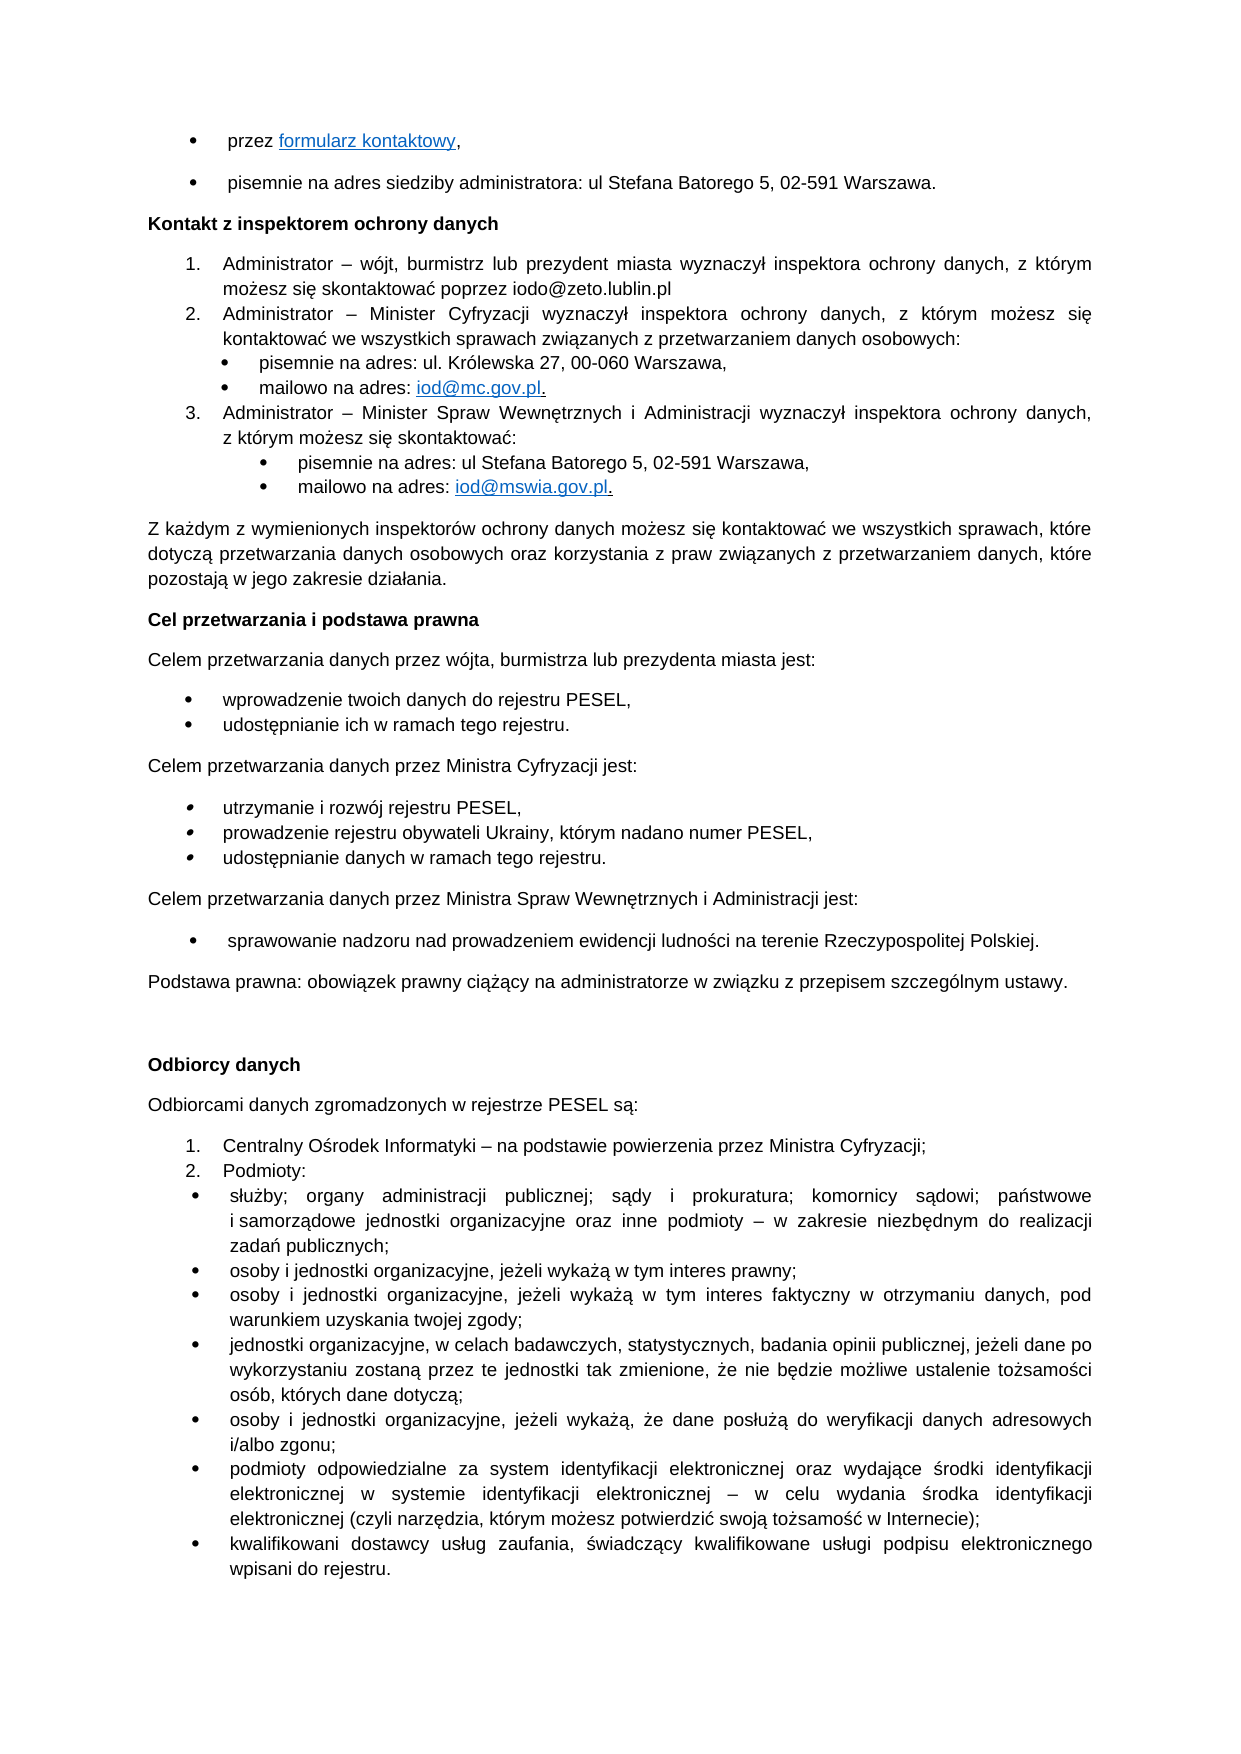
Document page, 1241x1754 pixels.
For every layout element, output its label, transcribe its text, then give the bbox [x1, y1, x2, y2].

text Z każdym z wymienionych inspektorów ochrony danych możesz się kontaktować we wszystkich sprawach, które dotyczą przetwarzania danych osobowych oraz korzystania z praw związanych z przetwarzaniem danych, które pozostają w jego zakresie działania. [148, 518, 1092, 589]
list osoby i jednostki organizacyjne, jeżeli wykażą, że dane posłużą do weryfikacji danych adresowych i/albo zgonu; [192, 1408, 1092, 1455]
list mailowo na adres: iod@mc.gov.pl. [221, 377, 1092, 399]
text Odbiorcami danych zgromadzonych w rejestrze PESEL są: [148, 1094, 1092, 1115]
list pisemnie na adres: ul Stefana Batorego 5, 02-591 Warszawa, [260, 451, 1092, 473]
list udostępnianie danych w ramach tego rejestru. [185, 846, 1092, 868]
list utrzymanie i rozwój rejestru PESEL, [185, 797, 1092, 818]
text Podstawa prawna: obowiązek prawny ciążący na administratorze w związku z przepisem szczególnym ustawy. [148, 971, 1092, 993]
list służby; organy administracji publicznej; sądy i prokuratura; komornicy sądowi; państwowe i samorządowe jednostki organizacyjne oraz inne podmioty – w zakresie niezbędnym do realizacji zadań publicznych; [192, 1185, 1092, 1256]
list podmioty odpowiedzialne za system identyfikacji elektronicznej oraz wydające środki identyfikacji elektronicznej w systemie identyfikacji elektronicznej ‒ w celu wydania środka identyfikacji elektronicznej (czyli narzędzia, którym możesz potwierdzić swoją tożsamość w Internecie); [192, 1458, 1092, 1529]
list Podmioty: [185, 1160, 1092, 1182]
list osoby i jednostki organizacyjne, jeżeli wykażą w tym interes prawny; [192, 1259, 1092, 1281]
list Administrator – wójt, burmistrz lub prezydent miasta wyznaczył inspektora ochrony danych, z którym możesz się skontaktować poprzez iodo@zeto.lublin.pl [185, 253, 1092, 299]
list przez formularz kontaktowy, [190, 130, 1092, 152]
list osoby i jednostki organizacyjne, jeżeli wykażą w tym interes faktyczny w otrzymaniu danych, pod warunkiem uzyskania twojej zgody; [192, 1284, 1092, 1331]
list pisemnie na adres: ul. Królewska 27, 00-060 Warszawa, [221, 352, 1092, 374]
list pisemnie na adres siedziby administratora: ul Stefana Batorego 5, 02-591 Warszawa. [190, 171, 1092, 193]
list Administrator – Minister Cyfryzacji wyznaczył inspektora ochrony danych, z którym możesz się kontaktować we wszystkich sprawach związanych z przetwarzaniem danych osobowych: [185, 302, 1092, 349]
text Celem przetwarzania danych przez wójta, burmistrza lub prezydenta miasta jest: [148, 649, 1092, 670]
text Cel przetwarzania i podstawa prawna [148, 609, 1092, 631]
list udostępnianie ich w ramach tego rejestru. [185, 714, 1092, 735]
list jednostki organizacyjne, w celach badawczych, statystycznych, badania opinii publicznej, jeżeli dane po wykorzystaniu zostaną przez te jednostki tak zmienione, że nie będzie możliwe ustalenie tożsamości osób, których dane dotyczą; [192, 1334, 1092, 1405]
list wprowadzenie twoich danych do rejestru PESEL, [185, 689, 1092, 710]
list sprawowanie nadzoru nad prowadzeniem ewidencji ludności na terenie Rzeczypospolitej Polskiej. [190, 929, 1092, 951]
text Odbiorcy danych [148, 1054, 1092, 1076]
text Kontakt z inspektorem ochrony danych [148, 213, 1092, 234]
list Centralny Ośrodek Informatyki – na podstawie powierzenia przez Ministra Cyfryzacji; [185, 1135, 1092, 1157]
list mailowo na adres: . [260, 476, 1092, 498]
list kwalifikowani dostawcy usług zaufania, świadczący kwalifikowane usługi podpisu elektronicznego wpisani do rejestru. [192, 1533, 1092, 1579]
list Administrator – Minister Spraw Wewnętrznych i Administracji wyznaczył inspektora ochrony danych, z którym możesz się skontaktować: [185, 402, 1092, 448]
text Celem przetwarzania danych przez Ministra Spraw Wewnętrznych i Administracji jest: [148, 888, 1092, 909]
text Celem przetwarzania danych przez Ministra Cyfryzacji jest: [148, 755, 1092, 777]
list prowadzenie rejestru obywateli Ukrainy, którym nadano numer PESEL, [185, 822, 1092, 843]
